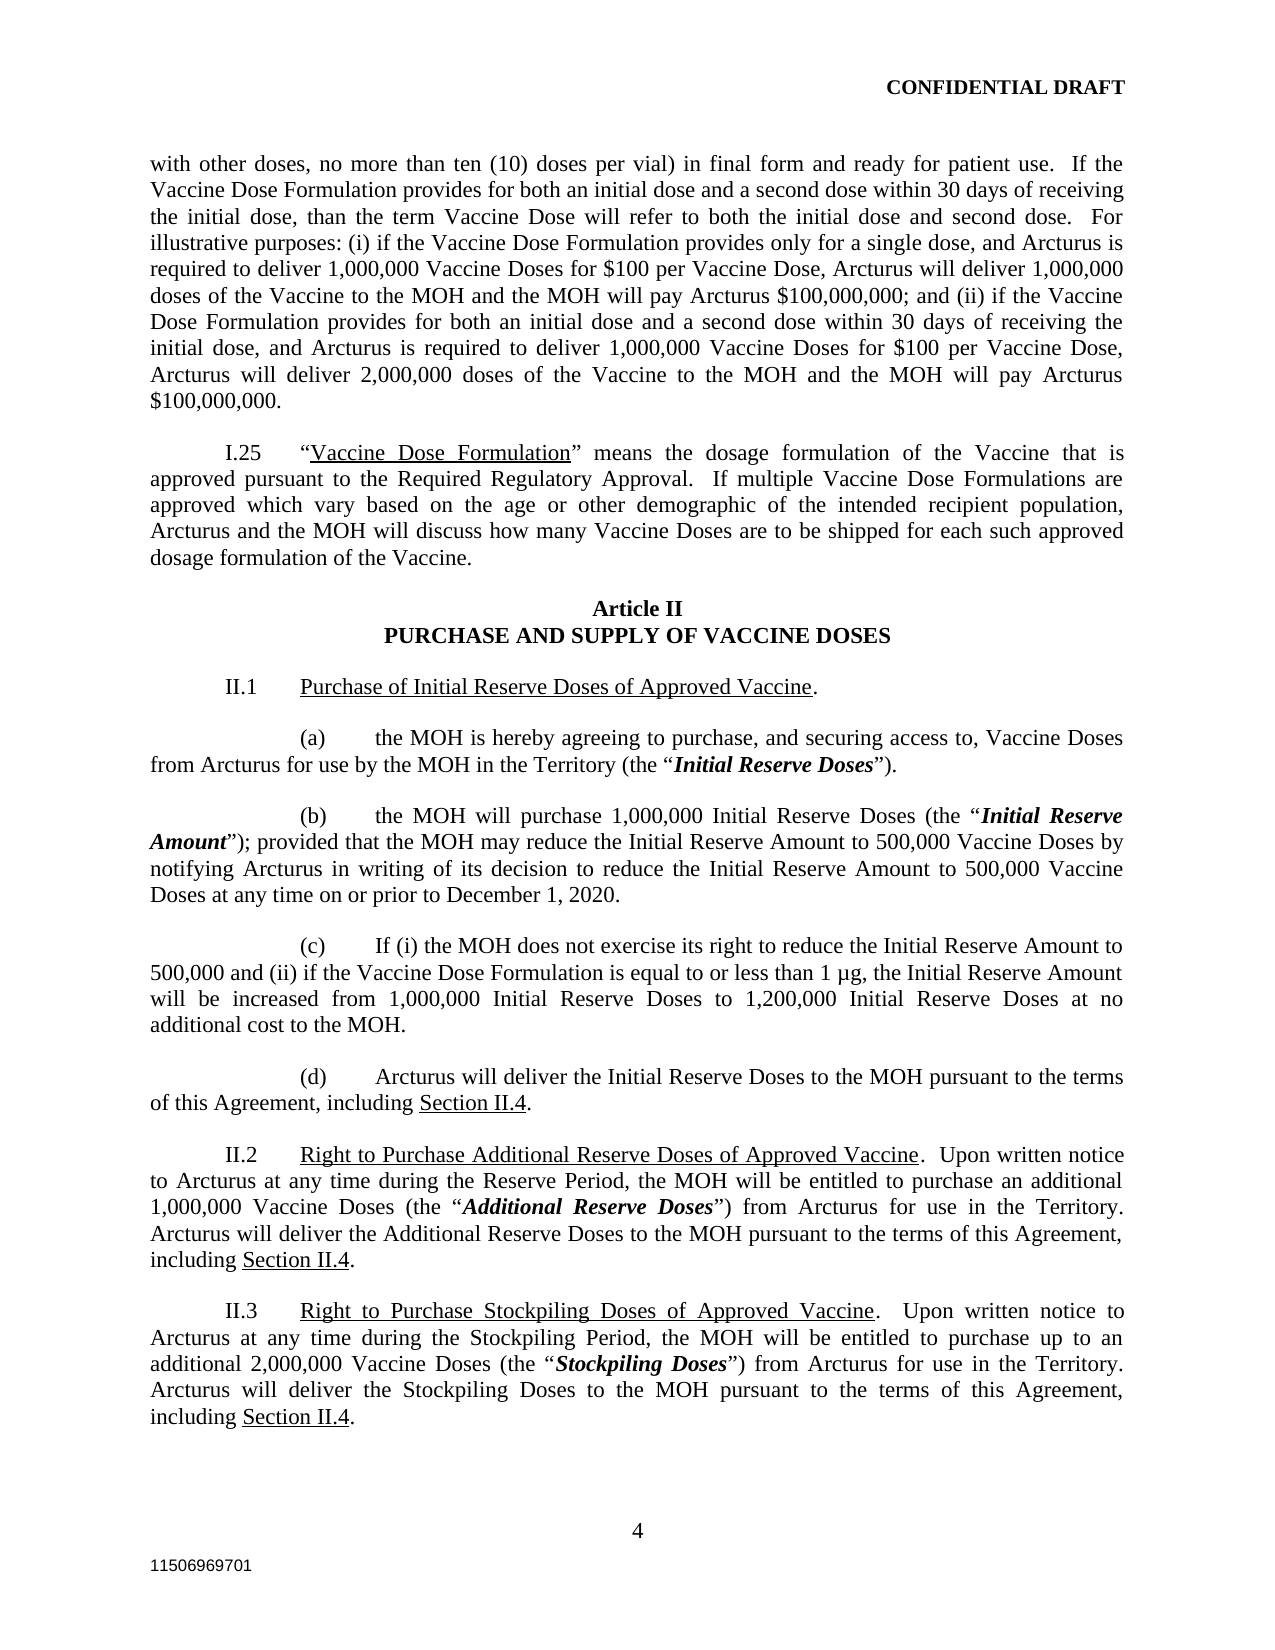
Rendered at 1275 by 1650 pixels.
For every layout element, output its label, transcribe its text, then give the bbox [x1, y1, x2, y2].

subtitle Purchase of Initial Reserve Doses of Approved Vaccine. [150, 673, 1125, 699]
subtitle the MOH will purchase 1,000,000 Initial Reserve Doses (the “Initial Reserve Amount”); provided that the MOH may reduce the Initial Reserve Amount to 500,000 Vaccine Doses by notifying Arcturus in writing of its decision to reduce the Initial Reserve Amount to 500,000 Vaccine Doses at any time on or prior to December 1, 2020. [150, 802, 1125, 907]
subtitle PURCHASE AND SUPPLY OF VACCINE DOSES [150, 595, 1125, 648]
subtitle the MOH is hereby agreeing to purchase, and securing access to, Vaccine Doses from Arcturus for use by the MOH in the Territory (the “Initial Reserve Doses”). [150, 724, 1125, 777]
subtitle Right to Purchase Additional Reserve Doses of Approved Vaccine. Upon written notice to Arcturus at any time during the Reserve Period, the MOH will be entitled to purchase an additional 1,000,000 Vaccine Doses (the “Additional Reserve Doses”) from Arcturus for use in the Territory. Arcturus will deliver the Additional Reserve Doses to the MOH pursuant to the terms of this Agreement, including Section 2.4. [150, 1141, 1125, 1272]
subtitle If (i) the MOH does not exercise its right to reduce the Initial Reserve Amount to 500,000 and (ii) if the Vaccine Dose Formulation is equal to or less than 1 µg, the Initial Reserve Amount will be increased from 1,000,000 Initial Reserve Doses to 1,200,000 Initial Reserve Doses at no additional cost to the MOH. [150, 932, 1125, 1038]
subtitle Right to Purchase Stockpiling Doses of Approved Vaccine. Upon written notice to Arcturus at any time during the Stockpiling Period, the MOH will be entitled to purchase up to an additional 2,000,000 Vaccine Doses (the “Stockpiling Doses”) from Arcturus for use in the Territory. Arcturus will deliver the Stockpiling Doses to the MOH pursuant to the terms of this Agreement, including Section 2.4. [150, 1297, 1125, 1429]
subtitle “Vaccine Dose Formulation” means the dosage formulation of the Vaccine that is approved pursuant to the Required Regulatory Approval. If multiple Vaccine Dose Formulations are approved which vary based on the age or other demographic of the intended recipient population, Arcturus and the MOH will discuss how many Vaccine Doses are to be shipped for each such approved dosage formulation of the Vaccine. [150, 438, 1125, 570]
subtitle Arcturus will deliver the Initial Reserve Doses to the MOH pursuant to the terms of this Agreement, including Section 2.4. [150, 1063, 1125, 1116]
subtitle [150, 150, 1125, 413]
